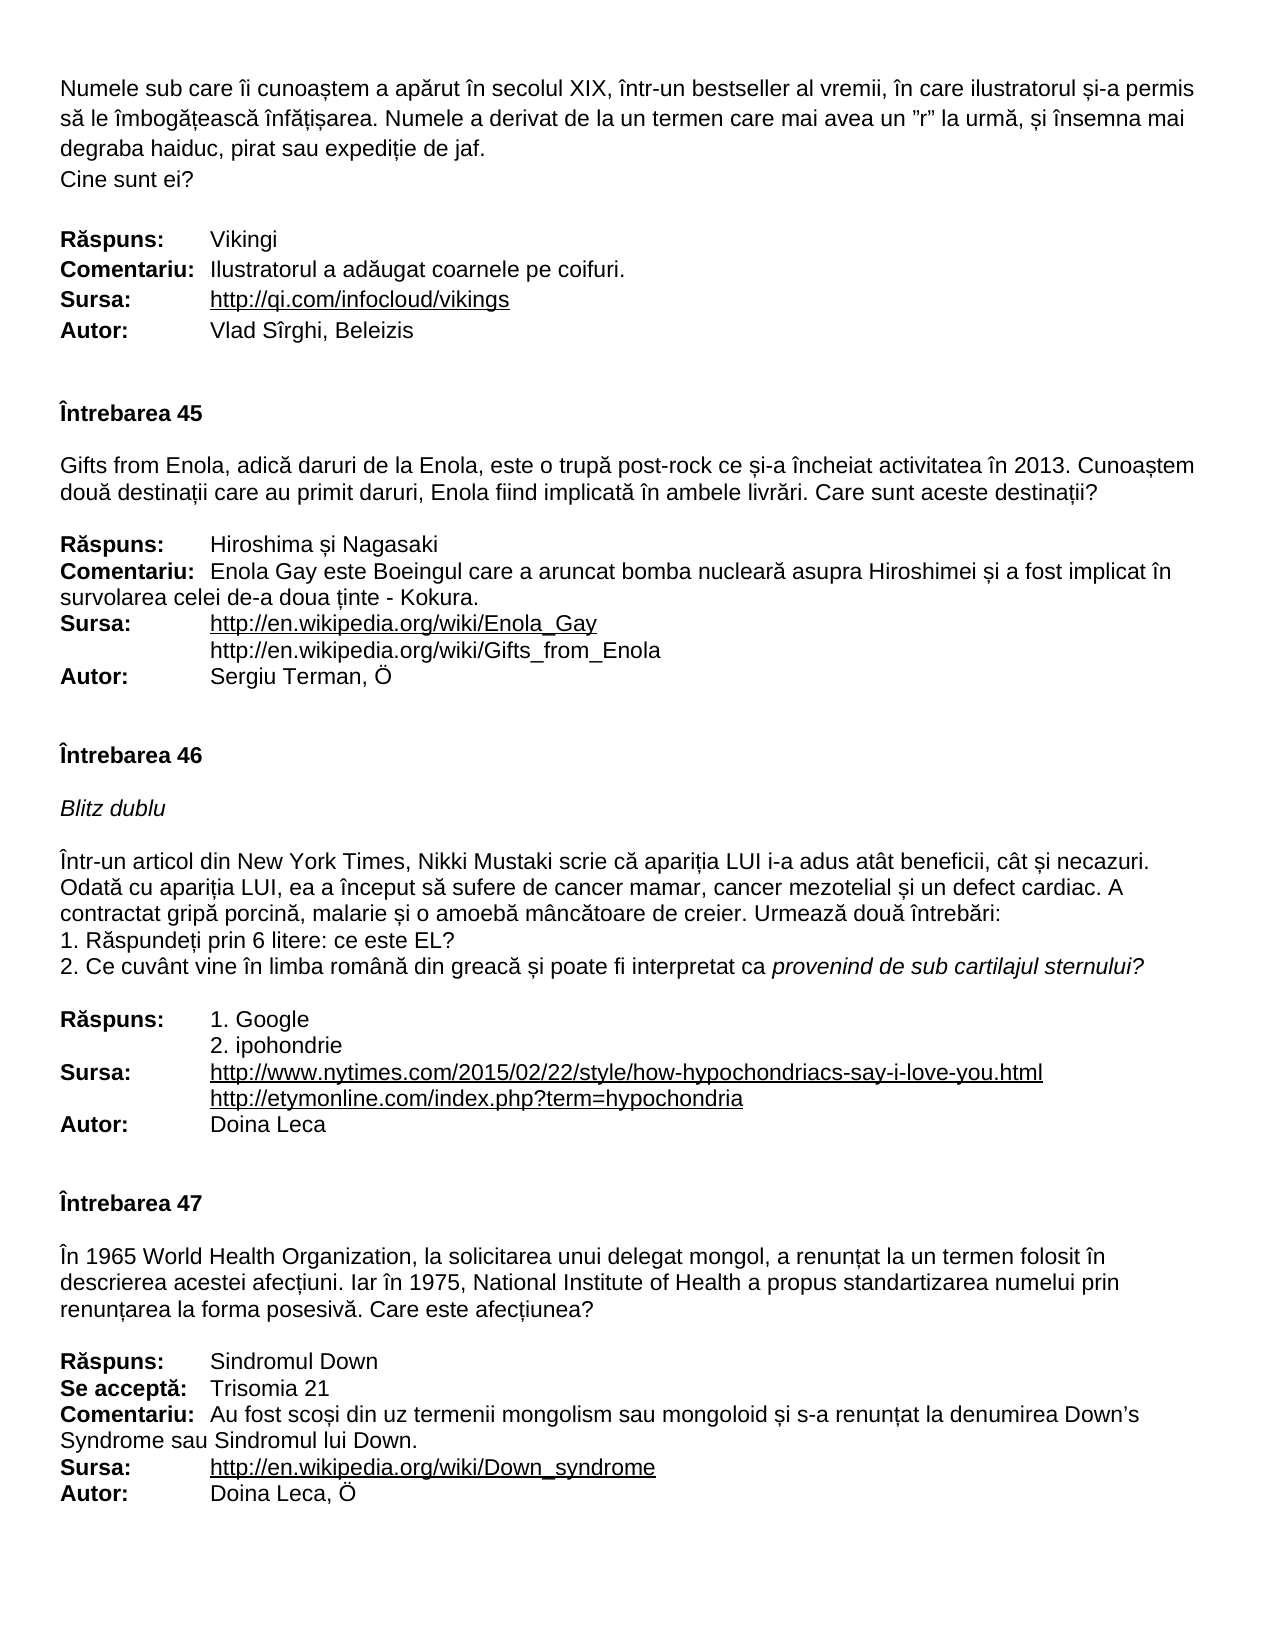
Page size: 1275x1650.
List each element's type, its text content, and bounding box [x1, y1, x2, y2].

text 2. ipohondrie [60, 1032, 1215, 1058]
text Blitz dublu [60, 795, 1215, 821]
text Autor: Doina Leca [60, 1111, 1215, 1137]
text Sursa: http://en.wikipedia.org/wiki/Enola_Gay [60, 610, 1215, 637]
text Comentariu: Ilustratorul a adăugat coarnele pe coifuri. [60, 256, 1215, 283]
text Răspuns: 1. Google [60, 1006, 1215, 1032]
text Comentariu: Au fost scoși din uz termenii mongolism sau mongoloid și s-a renunțat la denumirea Down’s Syndrome sau Sindromul lui Down. [60, 1401, 1215, 1454]
text Autor: Doina Leca, Ö [60, 1480, 1215, 1506]
text 2. Ce cuvânt vine în limba română din greacă și poate fi interpretat ca provenind de sub cartilajul sternului? [60, 953, 1215, 979]
text Sursa: http://www.nytimes.com/2015/02/22/style/how-hypochondriacs-say-i-love-you.html [60, 1058, 1215, 1085]
text Comentariu: Enola Gay este Boeingul care a aruncat bomba nucleară asupra Hiroshimei și a fost implicat în survolarea celei de-a doua ținte - Kokura. [60, 558, 1215, 610]
text Întrebarea 45 [60, 399, 1215, 426]
text Cine sunt ei? [60, 166, 1215, 192]
text Răspuns: Sindromul Down [60, 1348, 1215, 1375]
text Într-un articol din New York Times, Nikki Mustaki scrie că apariția LUI i-a adus atât beneficii, cât și necazuri. Odată cu apariția LUI, ea a început să sufere de cancer mamar, cancer mezotelial și un defect cardiac. A contractat gripă porcină, malarie și o amoebă mâncătoare de creier. Urmează două întrebări: [60, 848, 1215, 927]
text Autor: Vlad Sîrghi, Beleizis [60, 317, 1215, 343]
text Se acceptă: Trisomia 21 [60, 1375, 1215, 1401]
text Autor: Sergiu Terman, Ö [60, 663, 1215, 689]
text Întrebarea 47 [60, 1190, 1215, 1217]
text Sursa: http://en.wikipedia.org/wiki/Down_syndrome [60, 1454, 1215, 1480]
text Numele sub care îi cunoaștem a apărut în secolul XIX, într-un bestseller al vremii, în care ilustratorul și-a permis să le îmbogățească înfățișarea. Numele a derivat de la un termen care mai avea un ”r” la urmă, și însemna mai degraba haiduc, pirat sau expediție de jaf. [60, 75, 1215, 162]
text În 1965 World Health Organization, la solicitarea unui delegat mongol, a renunțat la un termen folosit în descrierea acestei afecțiuni. Iar în 1975, National Institute of Health a propus standartizarea numelui prin renunțarea la forma posesivă. Care este afecțiunea? [60, 1243, 1215, 1322]
text Răspuns: Hiroshima și Nagasaki [60, 531, 1215, 558]
text Gifts from Enola, adică daruri de la Enola, este o trupă post-rock ce și-a încheiat activitatea în 2013. Cunoaștem două destinații care au primit daruri, Enola fiind implicată în ambele livrări. Care sunt aceste destinații? [60, 452, 1215, 505]
text Sursa: http://qi.com/infocloud/vikings [60, 286, 1215, 313]
text 1. Răspundeți prin 6 litere: ce este EL? [60, 927, 1215, 953]
text Răspuns: Vikingi [60, 226, 1215, 252]
text http://en.wikipedia.org/wiki/Gifts_from_Enola [135, 637, 1215, 663]
text Întrebarea 46 [60, 742, 1215, 768]
text http://etymonline.com/index.php?term=hypochondria [60, 1085, 1215, 1111]
